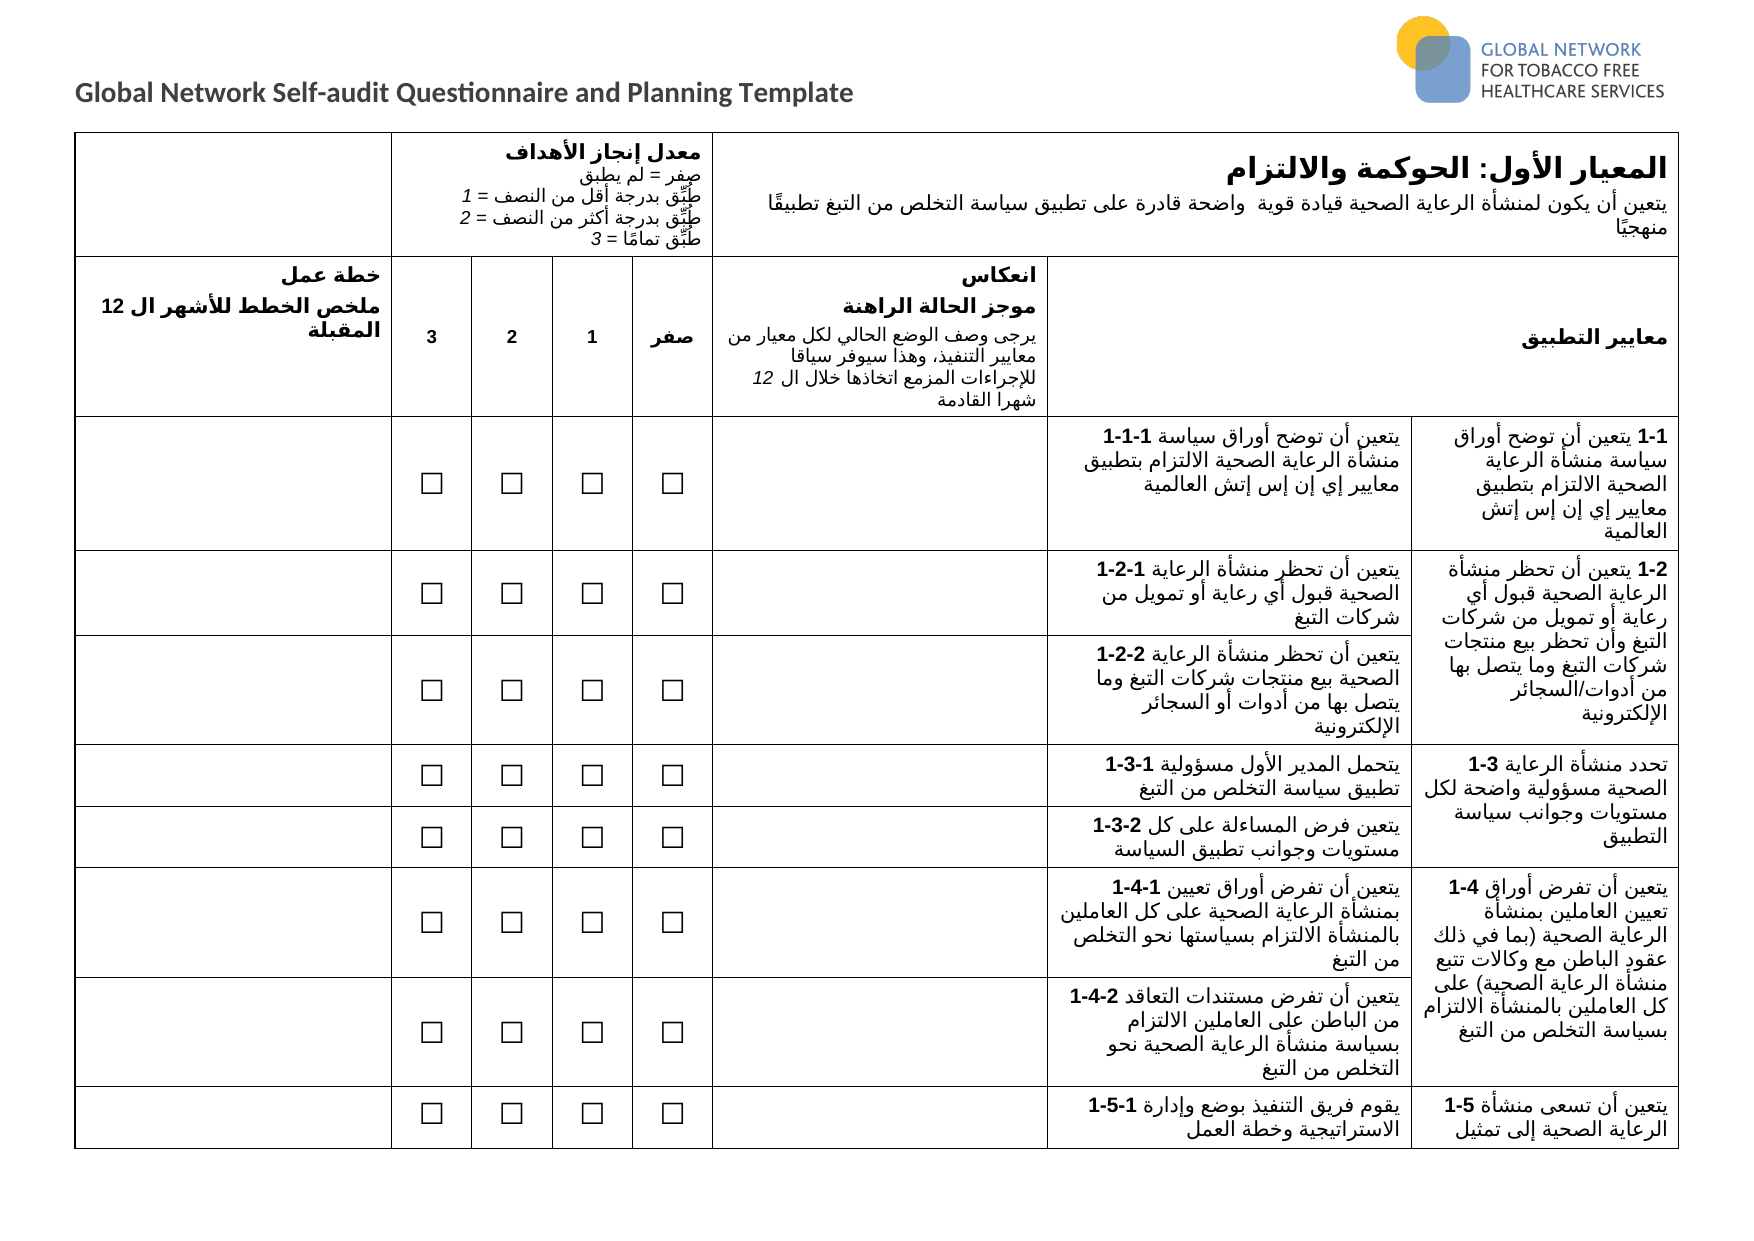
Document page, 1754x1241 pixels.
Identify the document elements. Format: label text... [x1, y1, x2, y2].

table_cell [76, 978, 391, 1086]
table_cell 1-2 يتعين أن تحظر منشأة الرعاية الصحية قبول أي رعاية أو تمويل من شركات التبغ وأن تحظر بيع منتجات شركات التبغ وما يتصل بها من أدوات/السجائر الإلكترونية [1412, 551, 1678, 744]
table_cell [633, 417, 712, 549]
table_cell 1-3-1 يتحمل المدير الأول مسؤولية تطبيق سياسة التخلص من التبغ [1048, 745, 1411, 806]
table_cell [713, 745, 1047, 806]
table_cell [553, 636, 632, 744]
table_cell 1-5 يتعين أن تسعى منشأة الرعاية الصحية إلى تمثيل وثيق لوضع وتطبيق استرتيجية وخطة عمل قائمة على المراجعة الذاتية ورقابة السياسات ونتائج التقييم [1412, 1087, 1678, 1147]
table_cell [553, 551, 632, 635]
table_cell 1-1-1 يتعين أن توضح أوراق سياسة منشأة الرعاية الصحية الالتزام بتطبيق معايير إي إن إس إتش العالمية [1048, 417, 1411, 549]
table_cell 1-3 تحدد منشأة الرعاية الصحية مسؤولية واضحة لكل مستويات وجوانب سياسة التطبيق [1412, 745, 1678, 867]
table_cell [392, 1087, 471, 1147]
table_cell [633, 868, 712, 977]
table_cell [553, 745, 632, 806]
table_cell 1-4 يتعين أن تفرض أوراق تعيين العاملين بمنشأة الرعاية الصحية (بما في ذلك عقود الباطن مع وكالات تتبع منشأة الرعاية الصحية) على كل العاملين بالمنشأة الالتزام بسياسة التخلص من التبغ [1412, 868, 1678, 1086]
table_cell [76, 551, 391, 635]
table_cell [553, 1087, 632, 1147]
table_cell 1-3-2 يتعين فرض المساءلة على كل مستويات وجوانب تطبيق السياسة [1048, 807, 1411, 867]
picture [1396, 16, 1672, 108]
table_cell 1-2-1 يتعين أن تحظر منشأة الرعاية الصحية قبول أي رعاية أو تمويل من شركات التبغ [1048, 551, 1411, 635]
table_cell [392, 868, 471, 977]
table_cell 2 [472, 257, 552, 416]
table_cell [633, 807, 712, 867]
table_cell [392, 745, 471, 806]
table_cell معايير التطبيق [1048, 257, 1678, 416]
table_cell [472, 636, 552, 744]
table_cell [713, 636, 1047, 744]
table_cell [553, 978, 632, 1086]
table_cell [76, 417, 391, 549]
table_cell [713, 978, 1047, 1086]
table_cell خطة عمل ملخص الخطط للأشهر ال 12 المقبلة [76, 257, 391, 416]
table_cell 1 [553, 257, 632, 416]
table_cell [76, 807, 391, 867]
table_cell [633, 1087, 712, 1147]
table_cell [553, 417, 632, 549]
table_cell [713, 807, 1047, 867]
table_cell [472, 551, 552, 635]
table_cell [713, 551, 1047, 635]
table_cell [472, 978, 552, 1086]
table_cell [392, 636, 471, 744]
table_cell [713, 417, 1047, 549]
table_cell [392, 417, 471, 549]
table_cell [76, 868, 391, 977]
table_cell [392, 978, 471, 1086]
table_cell 1-2-2 يتعين أن تحظر منشأة الرعاية الصحية بيع منتجات شركات التبغ وما يتصل بها من أدوات أو السجائر الإلكترونية [1048, 636, 1411, 744]
table_cell [472, 868, 552, 977]
table_cell [76, 636, 391, 744]
table_cell انعكاس موجز الحالة الراهنة يرجى وصف الوضع الحالي لكل معيار من معايير التنفيذ، وهذا سيوفر سياقا للإجراءات المزمع اتخاذها خلال ال 12 شهرا القادمة [713, 257, 1047, 416]
table_cell [472, 1087, 552, 1147]
table_cell [472, 807, 552, 867]
table_cell [472, 417, 552, 549]
table_cell [392, 807, 471, 867]
table_cell 1-1 يتعين أن توضح أوراق سياسة منشأة الرعاية الصحية الالتزام بتطبيق معايير إي إن إس إتش العالمية [1412, 417, 1678, 549]
table_cell [392, 551, 471, 635]
table_cell 1-5-1 يقوم فريق التنفيذ بوضع وإدارة الاستراتيجية وخطة العمل [1048, 1087, 1411, 1147]
table_cell [553, 868, 632, 977]
table_cell [713, 868, 1047, 977]
table_cell 3 [392, 257, 471, 416]
table_cell [553, 807, 632, 867]
table_cell 1-4-1 يتعين أن تفرض أوراق تعيين بمنشأة الرعاية الصحية على كل العاملين بالمنشأة الالتزام بسياستها نحو التخلص من التبغ [1048, 868, 1411, 977]
table_cell 1-4-2 يتعين أن تفرض مستندات التعاقد من الباطن على العاملين الالتزام بسياسة منشأة الرعاية الصحية نحو التخلص من التبغ [1048, 978, 1411, 1086]
table_cell [633, 551, 712, 635]
table_cell [713, 1087, 1047, 1147]
table_header المعيار الأول: الحوكمة والالتزام يتعين أن يكون لمنشأة الرعاية الصحية قيادة قوية واضحة قادرة على تطبيق سياسة التخلص من التبغ تطبيقًا منهجيًا [713, 133, 1678, 256]
table_header معدل إنجاز الأهداف صفر = لم يطبق 1 = طُبِّق بدرجة أقل من النصف 2 = طُبِّق بدرجة أكثر من النصف 3 = طُبِّق تمامًا [392, 133, 712, 256]
table_cell صفر [633, 257, 712, 416]
table_cell [633, 978, 712, 1086]
table_cell [472, 745, 552, 806]
table_cell [633, 636, 712, 744]
table_header [76, 133, 391, 256]
table_cell [633, 745, 712, 806]
table_cell [76, 745, 391, 806]
table_cell [76, 1087, 391, 1147]
